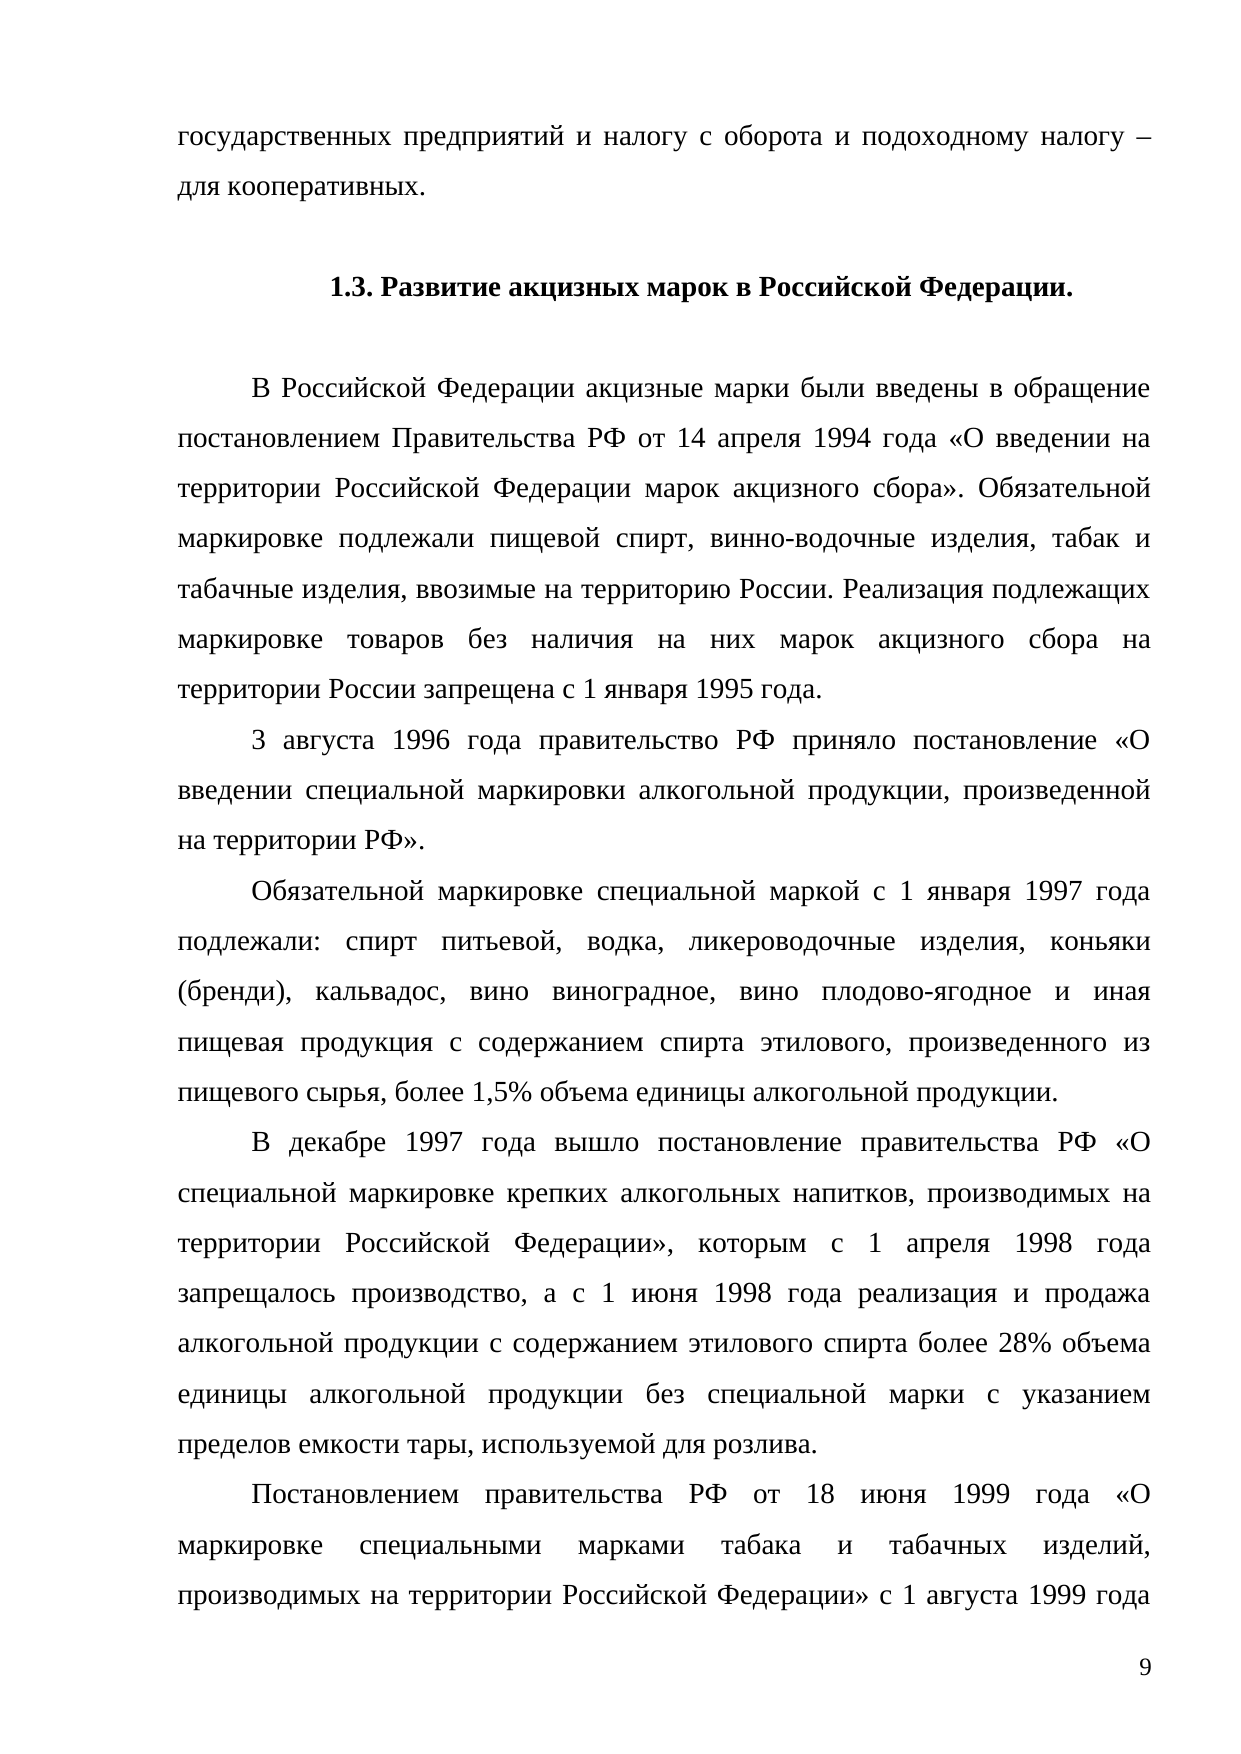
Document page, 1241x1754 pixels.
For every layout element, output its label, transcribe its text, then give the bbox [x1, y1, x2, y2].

text В Российской Федерации акцизные марки были введены в обращение постановлением Правительства РФ от 14 апреля 1994 года «О введении на территории Российской Федерации марок акцизного сбора». Обязательной маркировке подлежали пищевой спирт, винно-водочные изделия, табак и табачные изделия, ввозимые на территорию России. Реализация подлежащих маркировке товаров без наличия на них марок акцизного сбора на территории России запрещена с 1 января 1995 года. [177, 370, 1152, 705]
text Обязательной маркировке специальной маркой с 1 января 1997 года подлежали: спирт питьевой, водка, ликероводочные изделия, коньяки (бренди), кальвадос, вино виноградное, вино плодово-ягодное и иная пищевая продукция с содержанием спирта этилового, произведенного из пищевого сырья, более 1,5% объема единицы алкогольной продукции. [177, 873, 1152, 1108]
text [177, 1477, 1152, 1611]
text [177, 118, 1152, 202]
text В декабре 1997 года вышло постановление правительства РФ «О специальной маркировке крепких алкогольных напитков, производимых на территории Российской Федерации», которым с 1 апреля 1998 года запрещалось производство, а с 1 июня 1998 года реализация и продажа алкогольной продукции с содержанием этилового спирта более 28% объема единицы алкогольной продукции без специальной марки с указанием пределов емкости тары, используемой для розлива. [177, 1124, 1152, 1460]
text 3 августа 1996 года правительство РФ приняло постановление «О введении специальной маркировки алкогольной продукции, произведенной на территории РФ». [177, 722, 1152, 856]
text 1.3. Развитие акцизных марок в Российской Федерации. [177, 269, 1152, 303]
